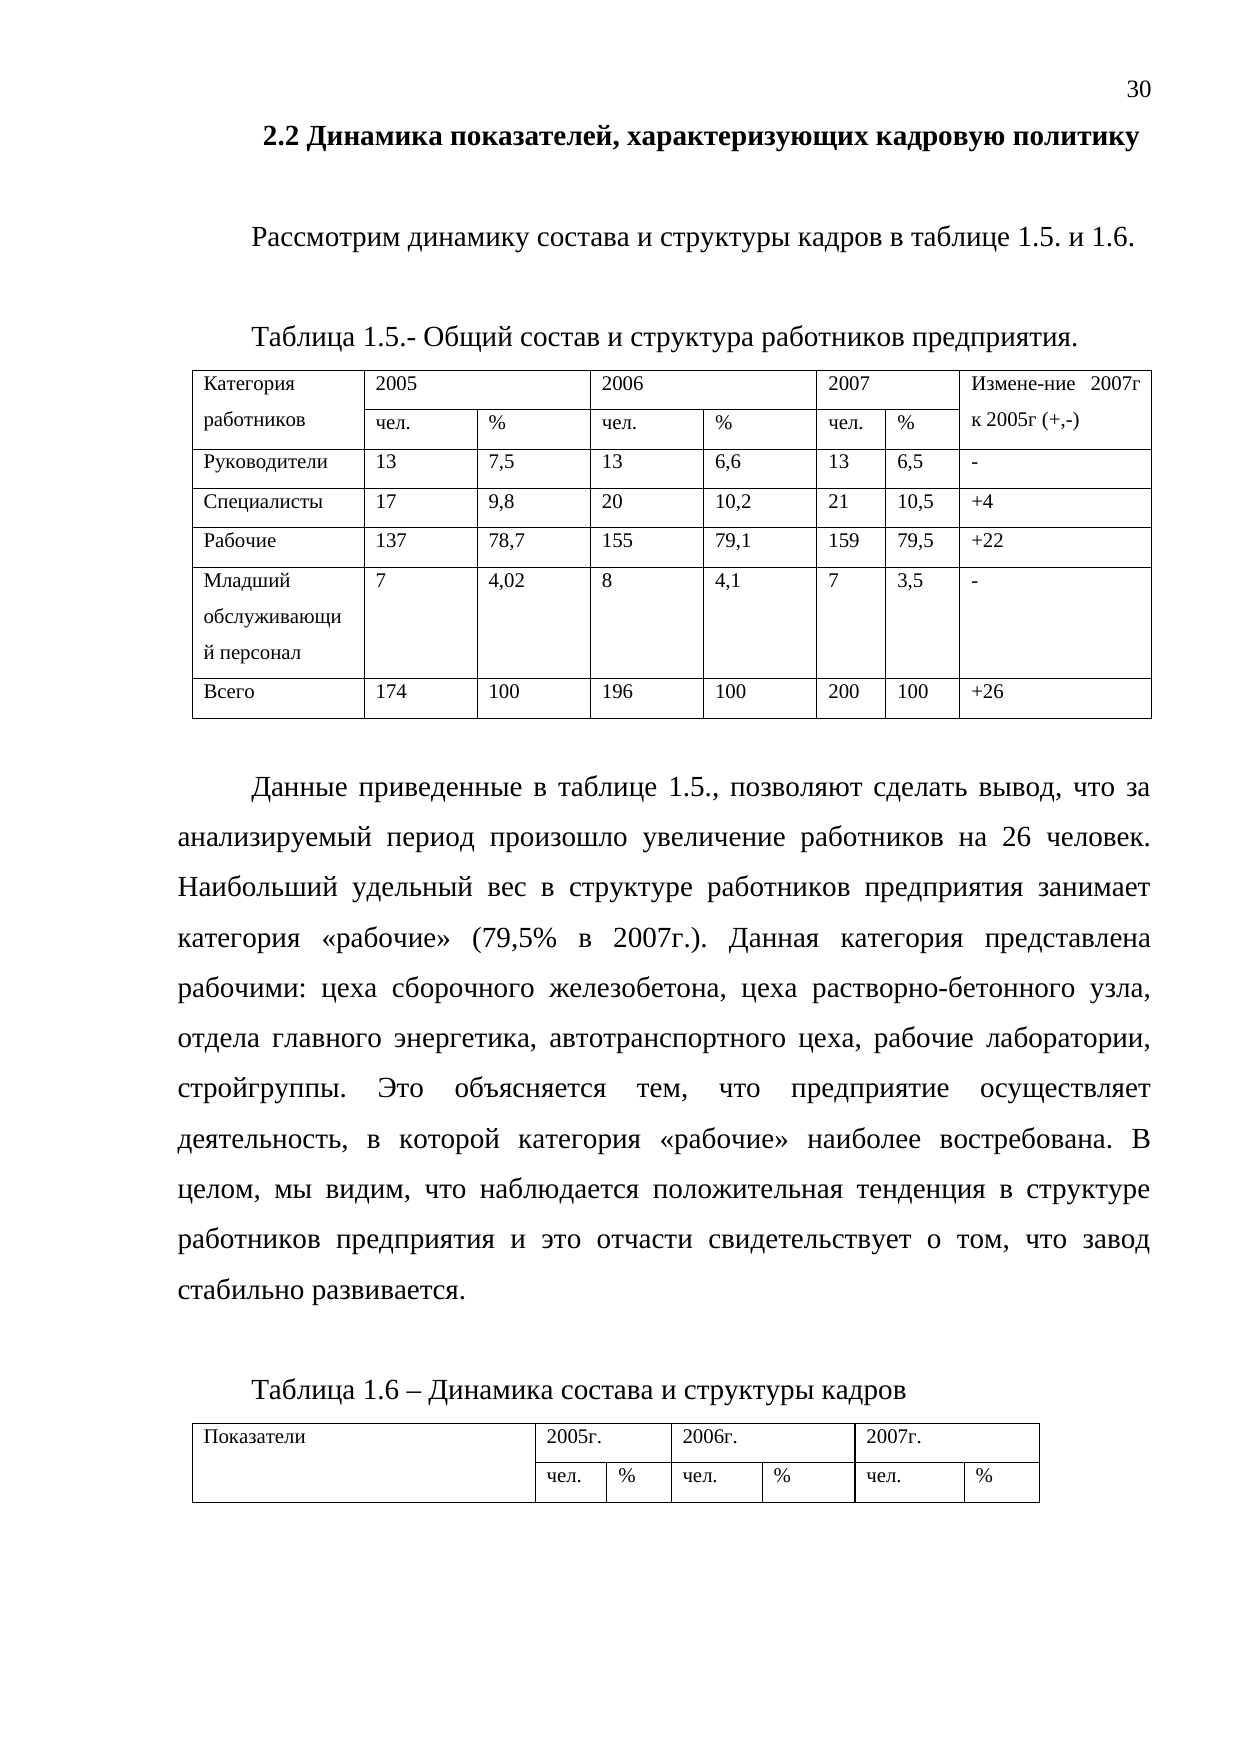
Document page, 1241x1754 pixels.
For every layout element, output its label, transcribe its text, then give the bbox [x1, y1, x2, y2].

table_cell % [763, 1463, 854, 1502]
table_cell 79,1 [704, 528, 816, 567]
table_cell +26 [960, 679, 1151, 717]
table_cell 79,5 [886, 528, 959, 567]
table_cell 9,8 [478, 489, 590, 527]
table_cell 200 [817, 679, 885, 717]
table_cell 155 [591, 528, 703, 567]
table_cell +4 [960, 489, 1151, 527]
table_cell 8 [591, 568, 703, 678]
table_cell 7 [365, 568, 477, 678]
table_cell 7 [817, 568, 885, 678]
table_header 2007 [817, 371, 959, 409]
table_cell 196 [591, 679, 703, 717]
table_cell 20 [591, 489, 703, 527]
table_cell чел. [672, 1463, 762, 1502]
text 2.2 Динамика показателей, характеризующих кадровую политику [177, 118, 1152, 152]
table_cell чел. [365, 410, 477, 448]
table_cell 21 [817, 489, 885, 527]
table_cell 100 [478, 679, 590, 717]
table_cell Рабочие [193, 528, 364, 567]
table_cell % [478, 410, 590, 448]
table_cell 13 [365, 450, 477, 488]
table_cell - [960, 568, 1151, 678]
table_cell % [607, 1463, 671, 1502]
table_cell 4,02 [478, 568, 590, 678]
table_cell 10,5 [886, 489, 959, 527]
table_header 2007г. [856, 1424, 1039, 1462]
table_cell 13 [817, 450, 885, 488]
table_cell Младший обслуживающий персонал [193, 568, 364, 678]
table_header Показатели [193, 1424, 535, 1502]
table_cell 3,5 [886, 568, 959, 678]
table_cell +22 [960, 528, 1151, 567]
table_cell 6,5 [886, 450, 959, 488]
table_cell 174 [365, 679, 477, 717]
text Таблица 1.6 – Динамика состава и структуры кадров [177, 1372, 1152, 1406]
table_header 2005г. [536, 1424, 671, 1462]
table_header 2006г. [672, 1424, 854, 1462]
table_cell % [704, 410, 816, 448]
table_cell 100 [886, 679, 959, 717]
text Рассмотрим динамику состава и структуры кадров в таблице 1.5. и 1.6. [177, 219, 1152, 252]
table_cell 7,5 [478, 450, 590, 488]
text Данные приведенные в таблице 1.5., позволяют сделать вывод, что за анализируемый период произошло увеличение работников на 26 человек. Наибольший удельный вес в структуре работников предприятия занимает категория «рабочие» (79,5% в 2007г.). Данная категория представлена рабочими: цеха сборочного железобетона, цеха растворно-бетонного узла, отдела главного энергетика, автотранспортного цеха, рабочие лаборатории, стройгруппы. Это объясняется тем, что предприятие осуществляет деятельность, в которой категория «рабочие» наиболее востребована. В целом, мы видим, что наблюдается положительная тенденция в структуре работников предприятия и это отчасти свидетельствует о том, что завод стабильно развивается. [177, 769, 1152, 1305]
table_cell % [965, 1463, 1039, 1502]
table_cell Специалисты [193, 489, 364, 527]
table_cell чел. [591, 410, 703, 448]
table_header Измене-ние 2007г к 2005г (+,-) [960, 371, 1151, 448]
table_cell 17 [365, 489, 477, 527]
table_cell 78,7 [478, 528, 590, 567]
text Таблица 1.5.- Общий состав и структура работников предприятия. [177, 319, 1152, 353]
table_cell чел. [817, 410, 885, 448]
table_cell 137 [365, 528, 477, 567]
table_cell 4,1 [704, 568, 816, 678]
table_cell 159 [817, 528, 885, 567]
table_cell % [886, 410, 959, 448]
table_header Категория работников [193, 371, 364, 448]
table_cell 6,6 [704, 450, 816, 488]
table_cell Руководители [193, 450, 364, 488]
table_cell чел. [536, 1463, 606, 1502]
table_cell Всего [193, 679, 364, 717]
table_header 2005 [365, 371, 590, 409]
table_header 2006 [591, 371, 816, 409]
table_cell 100 [704, 679, 816, 717]
table_cell 13 [591, 450, 703, 488]
table_cell - [960, 450, 1151, 488]
table_cell 10,2 [704, 489, 816, 527]
table_cell чел. [856, 1463, 964, 1502]
